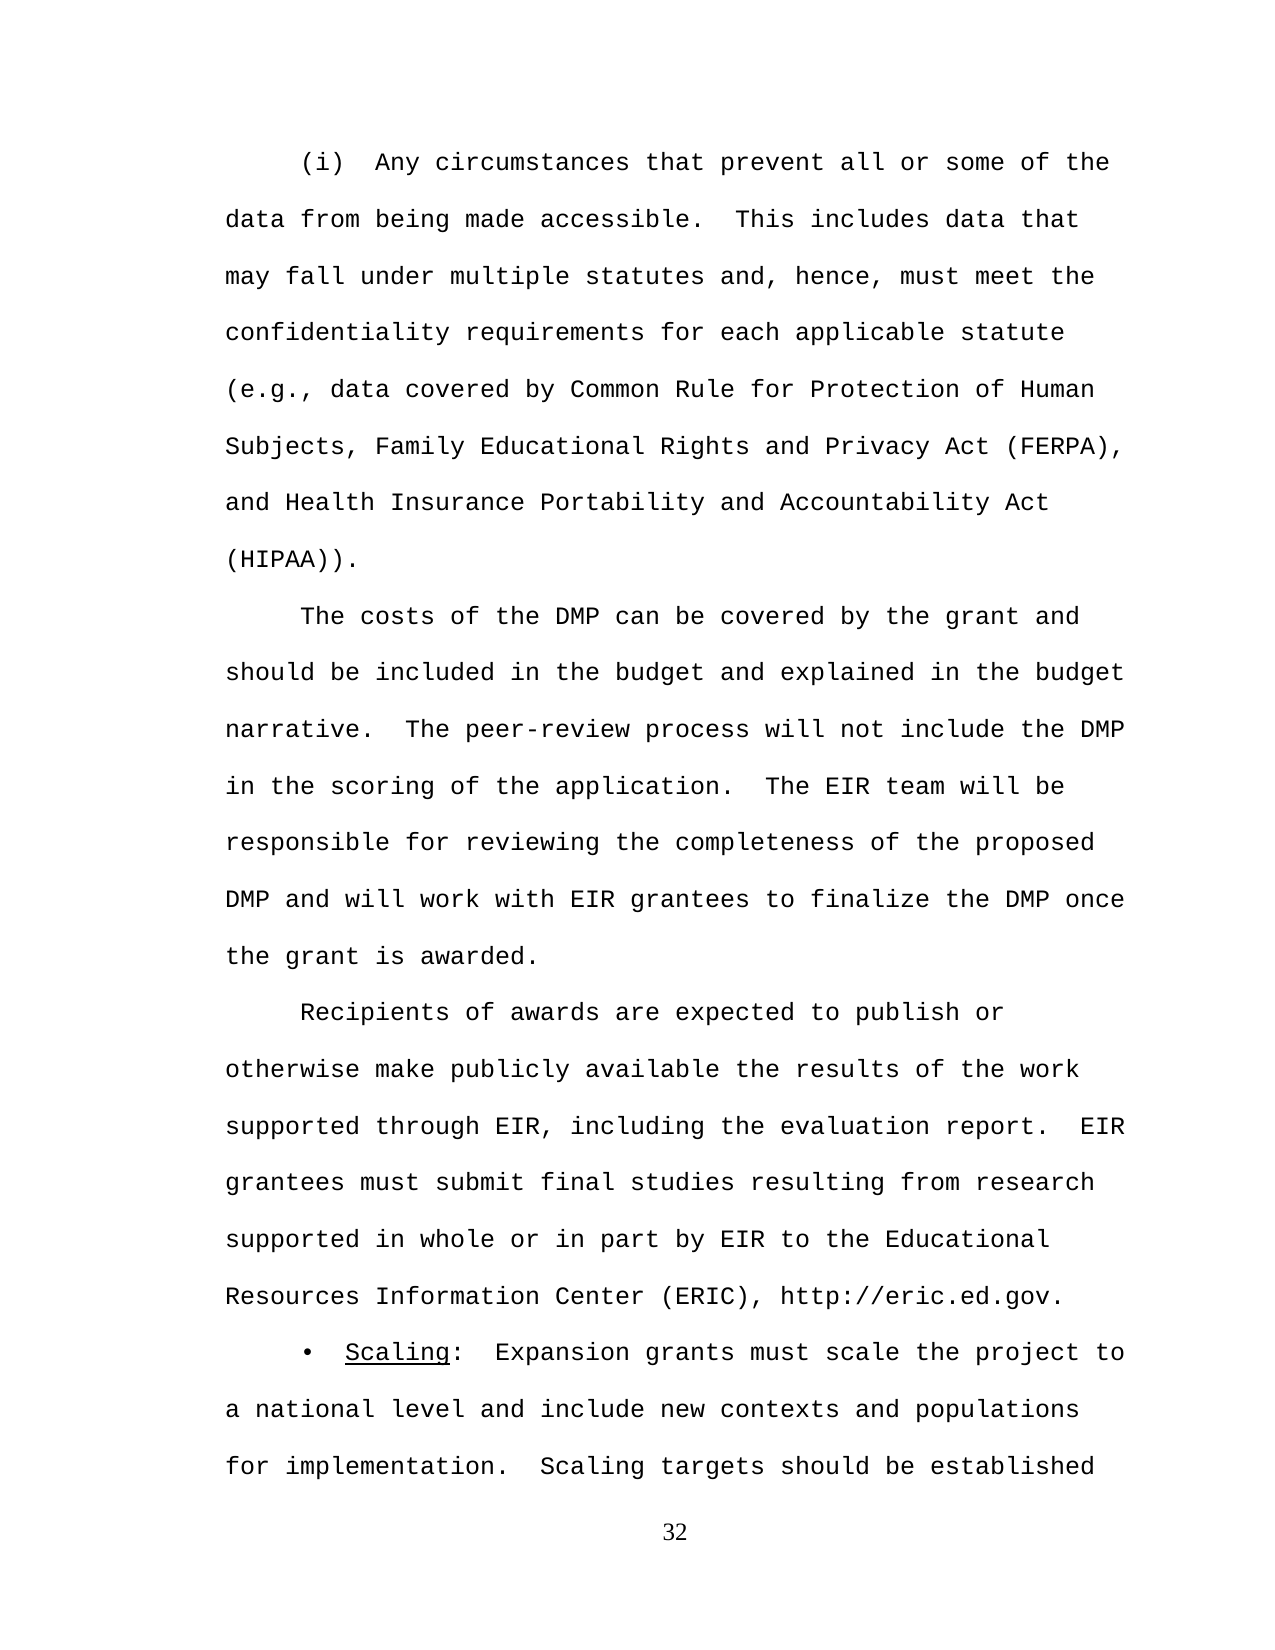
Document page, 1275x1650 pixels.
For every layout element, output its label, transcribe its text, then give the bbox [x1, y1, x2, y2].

text (i) Any circumstances that prevent all or some of the data from being made accessible. This includes data that may fall under multiple statutes and, hence, must meet the confidentiality requirements for each applicable statute (e.g., data covered by Common Rule for Protection of Human Subjects, Family Educational Rights and Privacy Act (FERPA), and Health Insurance Portability and Accountability Act (HIPAA)). [225, 150, 1125, 575]
text The costs of the DMP can be covered by the grant and should be included in the budget and explained in the budget narrative. The peer-review process will not include the DMP in the scoring of the application. The EIR team will be responsible for reviewing the completeness of the proposed DMP and will work with EIR grantees to finalize the DMP once the grant is awarded. [225, 603, 1125, 972]
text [225, 1340, 1125, 1482]
text Recipients of awards are expected to publish or otherwise make publicly available the results of the work supported through EIR, including the evaluation report. EIR grantees must submit final studies resulting from research supported in whole or in part by EIR to the Educational Resources Information Center (ERIC), http://eric.ed.gov. [225, 1000, 1125, 1312]
